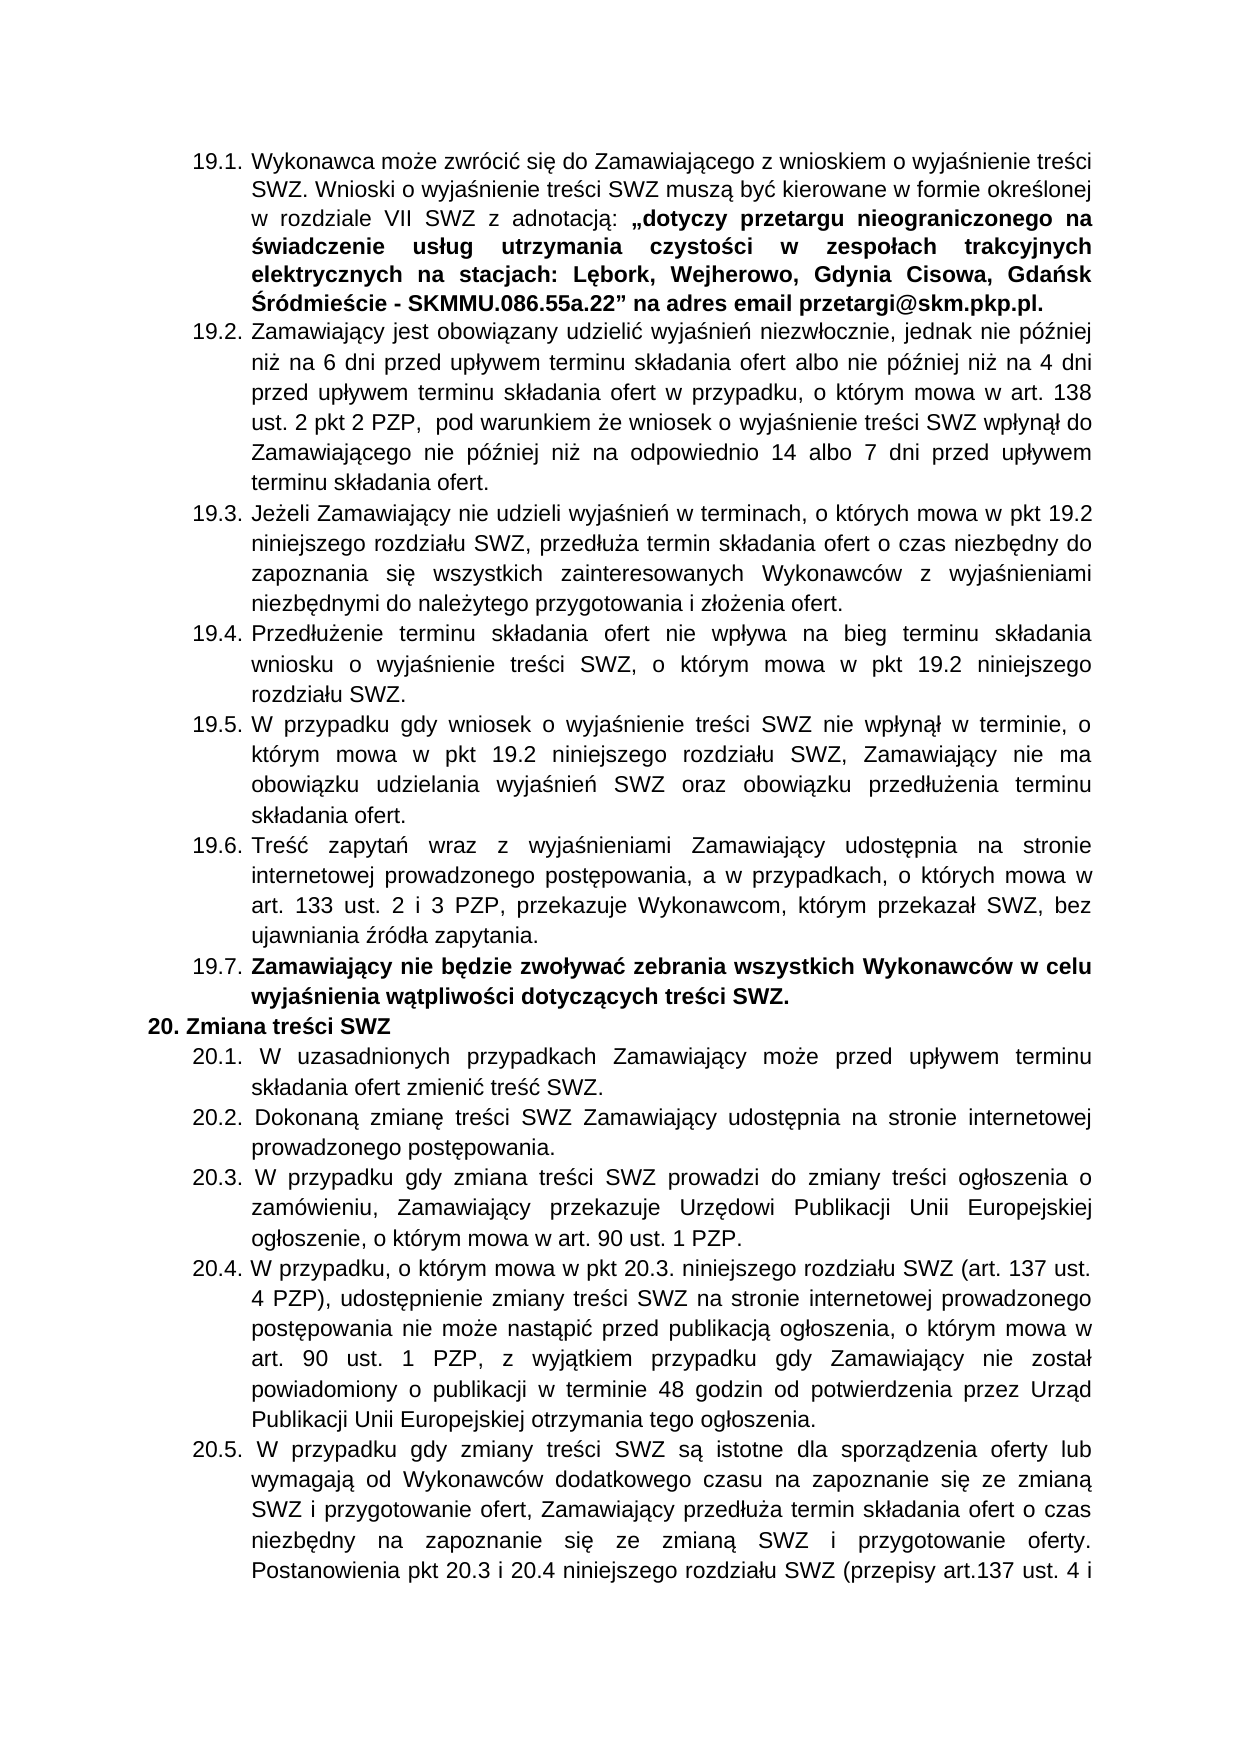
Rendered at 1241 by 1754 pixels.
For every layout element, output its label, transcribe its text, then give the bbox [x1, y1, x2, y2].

list Jeżeli Zamawiający nie udzieli wyjaśnień w terminach, o których mowa w pkt 19.2 niniejszego rozdziału SWZ, przedłuża termin składania ofert o czas niezbędny do zapoznania się wszystkich zainteresowanych Wykonawców z wyjaśnieniami niezbędnymi do należytego przygotowania i złożenia ofert. [192, 499, 1093, 616]
list Przedłużenie terminu składania ofert nie wpływa na bieg terminu składania wniosku o wyjaśnienie treści SWZ, o którym mowa w pkt 19.2 niniejszego rozdziału SWZ. [192, 620, 1093, 707]
list Zamawiający jest obowiązany udzielić wyjaśnień niezwłocznie, jednak nie później niż na 6 dni przed upływem terminu składania ofert albo nie później niż na 4 dni przed upływem terminu składania ofert w przypadku, o którym mowa w art. 138 ust. 2 pkt 2 PZP, pod warunkiem że wniosek o wyjaśnienie treści SWZ wpłynął do Zamawiającego nie później niż na odpowiednio 14 albo 7 dni przed upływem terminu składania ofert. [192, 318, 1093, 496]
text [192, 1436, 1093, 1583]
text 20.3. W przypadku gdy zmiana treści SWZ prowadzi do zmiany treści ogłoszenia o zamówieniu, Zamawiający przekazuje Urzędowi Publikacji Unii Europejskiej ogłoszenie, o którym mowa w art. 90 ust. 1 PZP. [192, 1164, 1093, 1251]
list W przypadku gdy wniosek o wyjaśnienie treści SWZ nie wpłynął w terminie, o którym mowa w pkt 19.2 niniejszego rozdziału SWZ, Zamawiający nie ma obowiązku udzielania wyjaśnień SWZ oraz obowiązku przedłużenia terminu składania ofert. [192, 711, 1093, 828]
text 20.2. Dokonaną zmianę treści SWZ Zamawiający udostępnia na stronie internetowej prowadzonego postępowania. [192, 1104, 1093, 1160]
text 20.4. W przypadku, o którym mowa w pkt 20.3. niniejszego rozdziału SWZ (art. 137 ust. 4 PZP), udostępnienie zmiany treści SWZ na stronie internetowej prowadzonego postępowania nie może nastąpić przed publikacją ogłoszenia, o którym mowa w art. 90 ust. 1 PZP, z wyjątkiem przypadku gdy Zamawiający nie został powiadomiony o publikacji w terminie 48 godzin od potwierdzenia przez Urząd Publikacji Unii Europejskiej otrzymania tego ogłoszenia. [192, 1255, 1093, 1432]
list Wykonawca może zwrócić się do Zamawiającego z wnioskiem o wyjaśnienie treści SWZ. Wnioski o wyjaśnienie treści SWZ muszą być kierowane w formie określonej w rozdziale VII SWZ z adnotacją: „dotyczy przetargu nieograniczonego na świadczenie usług utrzymania czystości w zespołach trakcyjnych elektrycznych na stacjach: Lębork, Wejherowo, Gdynia Cisowa, Gdańsk Śródmieście - SKMMU.086.55a.22” na adres email przetargi@skm.pkp.pl. [192, 148, 1093, 316]
text 20. Zmiana treści SWZ [148, 1013, 1093, 1039]
list Treść zapytań wraz z wyjaśnieniami Zamawiający udostępnia na stronie internetowej prowadzonego postępowania, a w przypadkach, o których mowa w art. 133 ust. 2 i 3 PZP, przekazuje Wykonawcom, którym przekazał SWZ, bez ujawniania źródła zapytania. [192, 832, 1093, 949]
text 20.1. W uzasadnionych przypadkach Zamawiający może przed upływem terminu składania ofert zmienić treść SWZ. [192, 1043, 1093, 1100]
list Zamawiający nie będzie zwoływać zebrania wszystkich Wykonawców w celu wyjaśnienia wątpliwości dotyczących treści SWZ. [192, 953, 1093, 1009]
